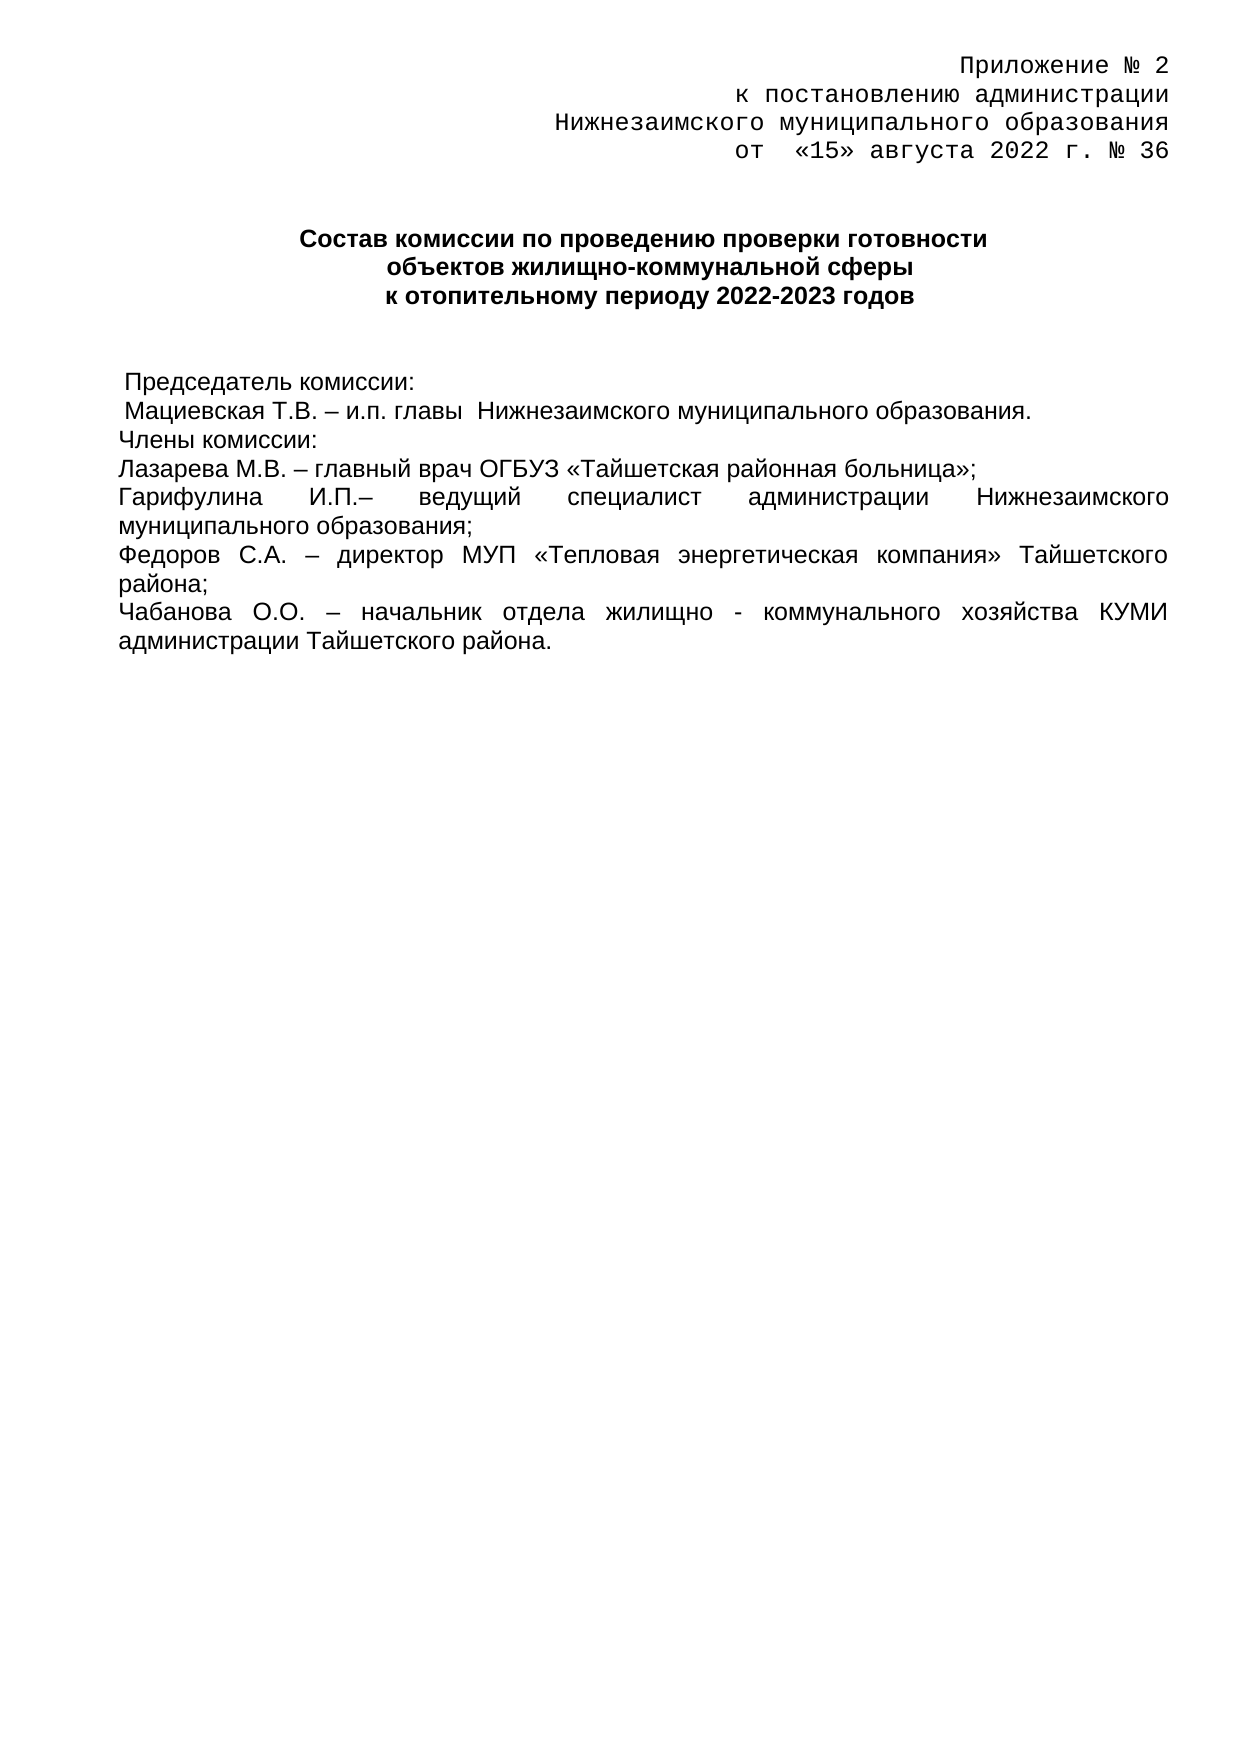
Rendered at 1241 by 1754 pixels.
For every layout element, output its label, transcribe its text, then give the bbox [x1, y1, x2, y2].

text Чабанова О.О. – начальник отдела жилищно - коммунального хозяйства КУМИ администрации Тайшетского района. [118, 597, 1169, 655]
text объектов жилищно-коммунальной сферы [124, 252, 1169, 281]
text Лазарева М.В. – главный врач ОГБУЗ «Тайшетская районная больница»; [118, 453, 1175, 482]
text Мациевская Т.В. – и.п. главы Нижнезаимского муниципального образования. [124, 396, 1169, 425]
text Гарифулина И.П.– ведущий специалист администрации Нижнезаимского муниципального образования; [118, 482, 1169, 540]
text к отопительному периоду 2022-2023 годов [124, 281, 1169, 310]
text Члены комиссии: [118, 425, 1175, 453]
text Состав комиссии по проведению проверки готовности [118, 223, 1169, 252]
text от «15» августа 2022 г. № 36 [124, 138, 1169, 166]
text Нижнезаимского муниципального образования [124, 110, 1169, 138]
text к постановлению администрации [124, 81, 1169, 110]
text Федоров С.А. – директор МУП «Тепловая энергетическая компания» Тайшетского района; [118, 540, 1169, 597]
text Приложение № 2 [124, 53, 1169, 81]
text Председатель комиссии: [124, 367, 1169, 396]
